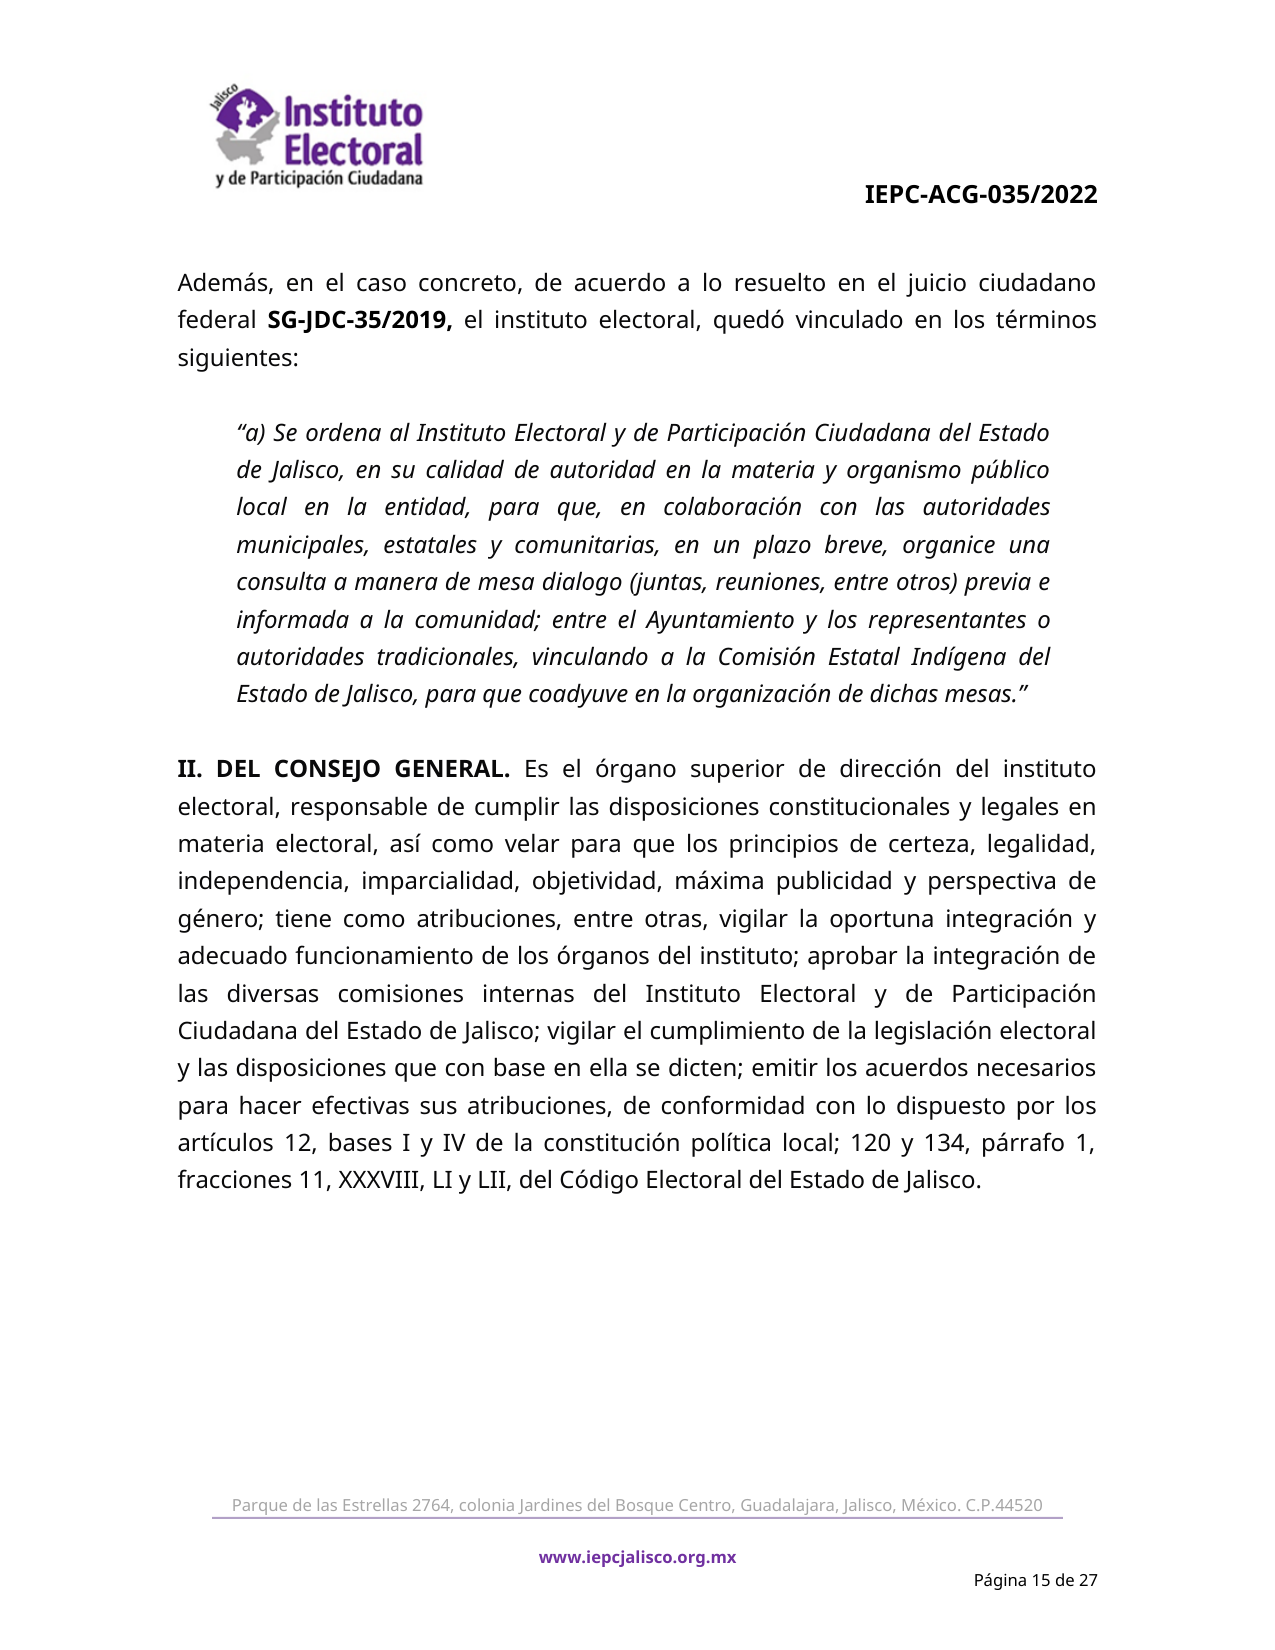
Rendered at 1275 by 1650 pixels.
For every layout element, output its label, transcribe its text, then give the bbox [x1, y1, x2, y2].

text Además, en el caso concreto, de acuerdo a lo resuelto en el juicio ciudadano federal SG-JDC-35/2019, el instituto electoral, quedó vinculado en los términos siguientes: [177, 266, 1098, 373]
picture [176, 53, 454, 218]
text II. DEL CONSEJO GENERAL. Es el órgano superior de dirección del instituto electoral, responsable de cumplir las disposiciones constitucionales y legales en materia electoral, así como velar para que los principios de certeza, legalidad, independencia, imparcialidad, objetividad, máxima publicidad y perspectiva de género; tiene como atribuciones, entre otras, vigilar la oportuna integración y adecuado funcionamiento de los órganos del instituto; aprobar la integración de las diversas comisiones internas del Instituto Electoral y de Participación Ciudadana del Estado de Jalisco; vigilar el cumplimiento de la legislación electoral y las disposiciones que con base en ella se dicten; emitir los acuerdos necesarios para hacer efectivas sus atribuciones, de conformidad con lo dispuesto por los artículos 12, bases I y IV de la constitución política local; 120 y 134, párrafo 1, fracciones 11, XXXVIII, LI y LII, del Código Electoral del Estado de Jalisco. [177, 752, 1098, 1196]
text “a) Se ordena al Instituto Electoral y de Participación Ciudadana del Estado de Jalisco, en su calidad de autoridad en la materia y organismo público local en la entidad, para que, en colaboración con las autoridades municipales, estatales y comunitarias, en un plazo breve, organice una consulta a manera de mesa dialogo (juntas, reuniones, entre otros) previa e informada a la comunidad; entre el Ayuntamiento y los representantes o autoridades tradicionales, vinculando a la Comisión Estatal Indígena del Estado de Jalisco, para que coadyuve en la organización de dichas mesas.” [236, 415, 1051, 710]
